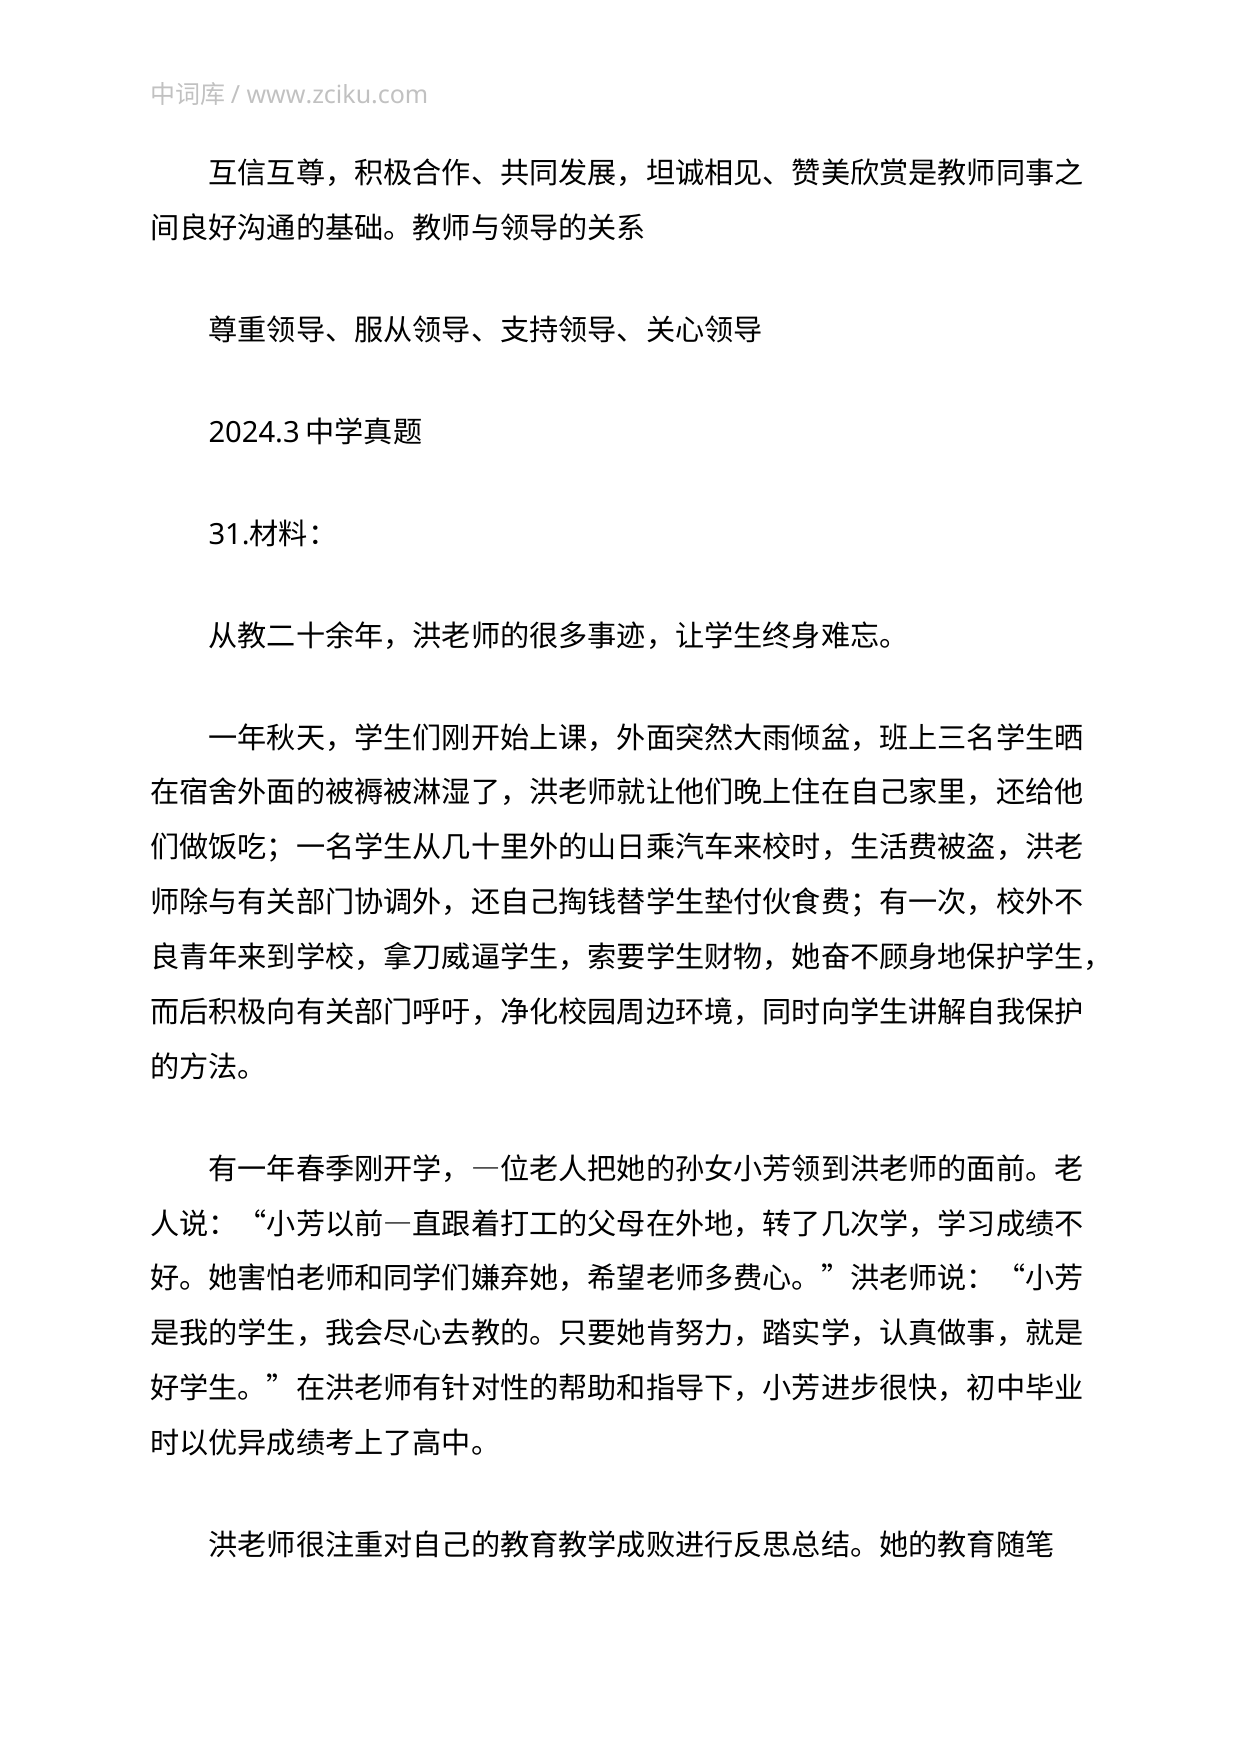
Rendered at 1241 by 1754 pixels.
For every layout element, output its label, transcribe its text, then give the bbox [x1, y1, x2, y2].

text 尊重领导、服从领导、支持领导、关心领导 [150, 307, 1090, 349]
text 有一年春季刚开学，—位老人把她的孙女小芳领到洪老师的面前。老人说：“小芳以前—直跟着打工的父母在外地，转了几次学，学习成绩不好。她害怕老师和同学们嫌弃她，希望老师多费心。”洪老师说：“小芳是我的学生，我会尽心去教的。只要她肯努力，踏实学，认真做事，就是好学生。”在洪老师有针对性的帮助和指导下，小芳进步很快，初中毕业时以优异成绩考上了高中。 [150, 1145, 1090, 1462]
text 从教二十余年，洪老师的很多事迹，让学生终身难忘。 [150, 612, 1090, 655]
text 一年秋天，学生们刚开始上课，外面突然大雨倾盆，班上三名学生晒在宿舍外面的被褥被淋湿了，洪老师就让他们晚上住在自己家里，还给他们做饭吃；一名学生从几十里外的山日乘汽车来校时，生活费被盗，洪老师除与有关部门协调外，还自己掏钱替学生垫付伙食费；有一次，校外不良青年来到学校，拿刀威逼学生，索要学生财物，她奋不顾身地保护学生，而后积极向有关部门呼吁，净化校园周边环境，同时向学生讲解自我保护的方法。 [150, 714, 1090, 1086]
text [150, 1522, 1090, 1564]
text 31.材料： [150, 510, 1090, 553]
text 2024.3中学真题 [150, 408, 1090, 451]
text 互信互尊，积极合作、共同发展，坦诚相见、赞美欣赏是教师同事之间良好沟通的基础。教师与领导的关系 [150, 150, 1090, 247]
